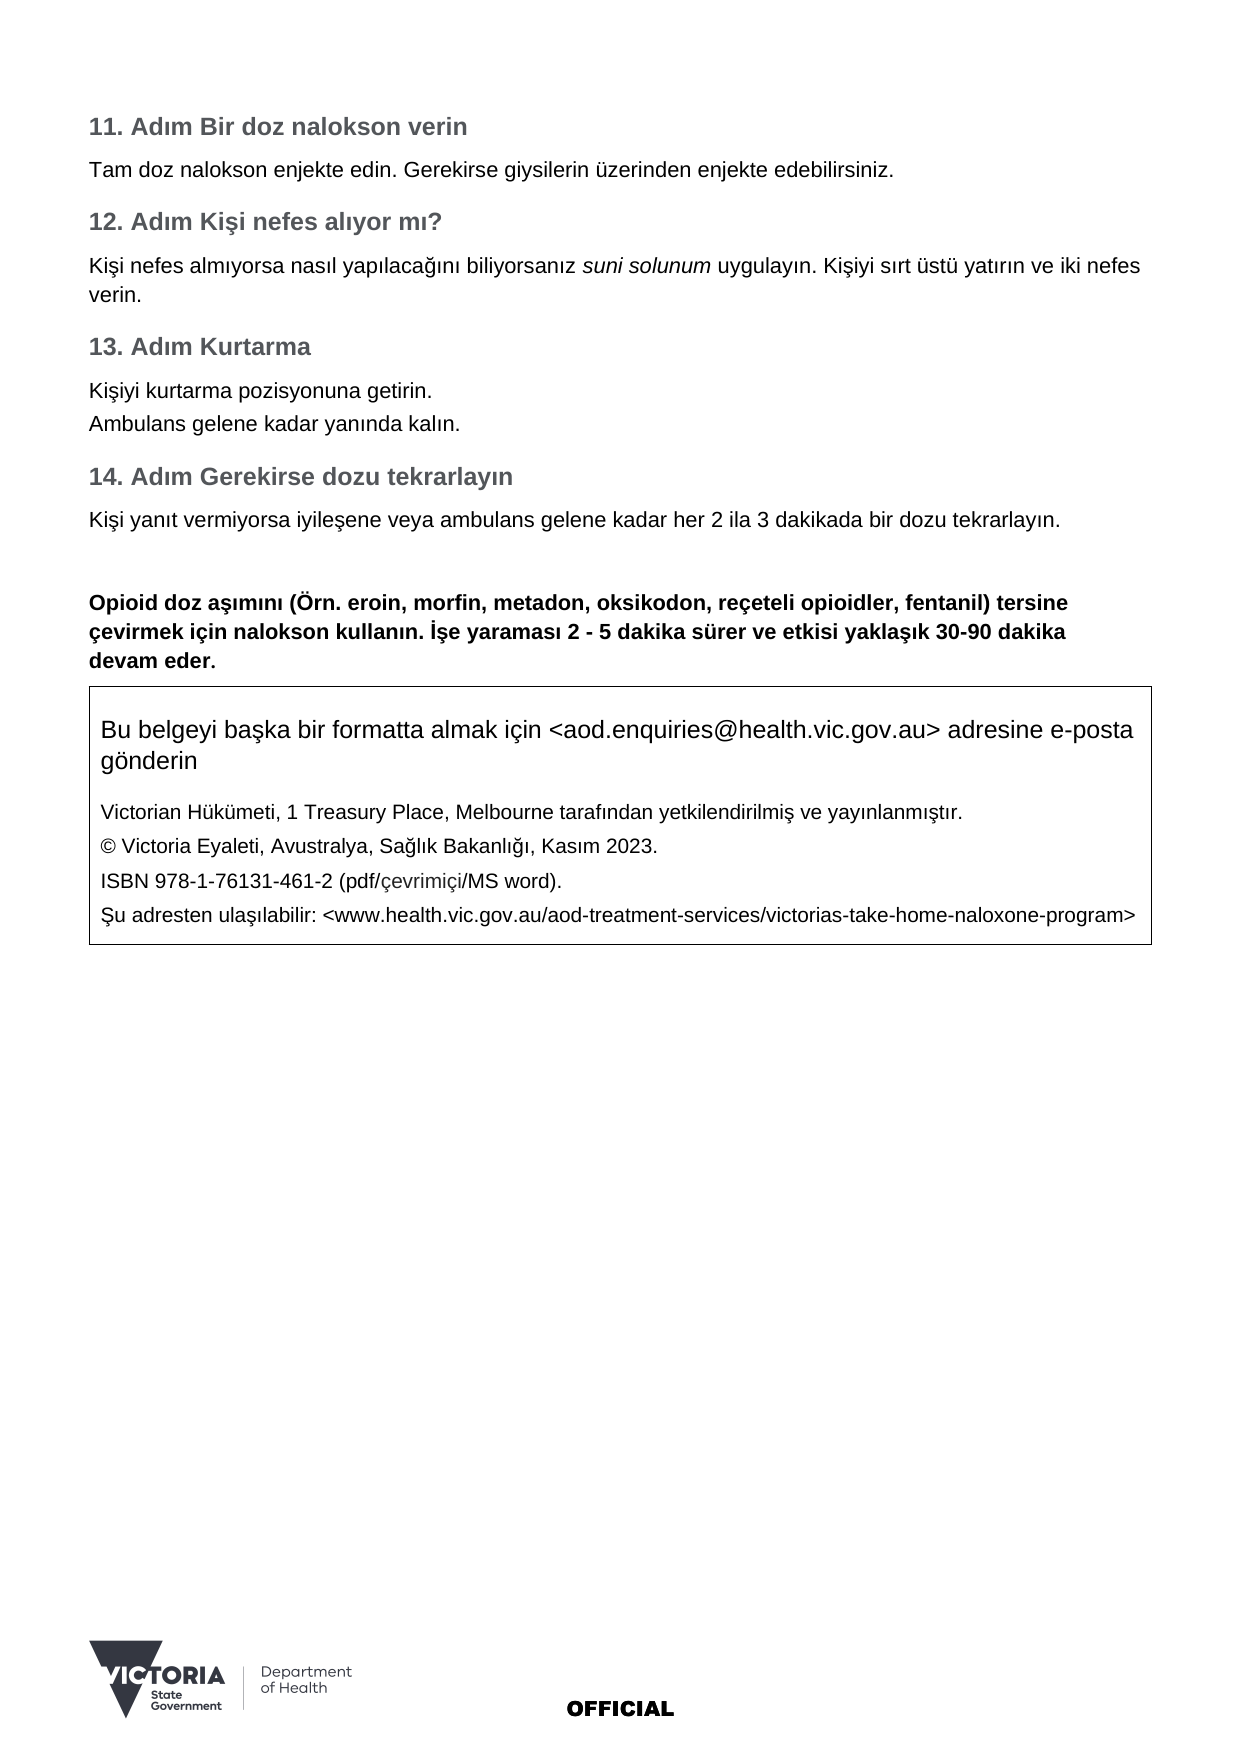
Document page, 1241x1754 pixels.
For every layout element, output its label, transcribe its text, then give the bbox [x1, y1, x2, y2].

text Tam doz nalokson enjekte edin. Gerekirse giysilerin üzerinden enjekte edebilirsiniz. [89, 153, 1152, 182]
text Kişi yanıt vermiyorsa iyileşene veya ambulans gelene kadar her 2 ila 3 dakikada bir dozu tekrarlayın. [89, 503, 1152, 532]
subtitle 14. Adım Gerekirse dozu tekrarlayın [89, 461, 1152, 490]
list Ambulans gelene kadar yanında kalın. [89, 407, 1152, 436]
picture [0, 1595, 1241, 1754]
table_header Bu belgeyi başka bir formatta almak için <aod.enquiries@health.vic.gov.au> adresine e-posta gönderin Victorian Hükümeti, 1 Treasury Place, Melbourne tarafından yetkilendirilmiş ve yayınlanmıştır. © Victoria Eyaleti, Avustralya, Sağlık Bakanlığı, Kasım 2023. ISBN 978-1-76131-461-2 (pdf/çevrimiçi/MS word). Şu adresten ulaşılabilir: <www.health.vic.gov.au/aod-treatment-services/victorias-take-home-naloxone-program> [90, 687, 1151, 944]
text Kişi nefes almıyorsa nasıl yapılacağını biliyorsanız suni solunum uygulayın. Kişiyi sırt üstü yatırın ve iki nefes verin. [89, 249, 1152, 307]
list Kişiyi kurtarma pozisyonuna getirin. [89, 374, 1152, 403]
text Opioid doz aşımını (Örn. eroin, morfin, metadon, oksikodon, reçeteli opioidler, fentanil) tersine çevirmek için nalokson kullanın. İşe yaraması 2 - 5 dakika sürer ve etkisi yaklaşık 30-90 dakika devam eder. [89, 586, 1152, 674]
subtitle 11. Adım Bir doz nalokson verin [89, 111, 1152, 140]
subtitle 13. Adım Kurtarma [89, 332, 1152, 361]
subtitle 12. Adım Kişi nefes alıyor mı? [89, 207, 1152, 236]
